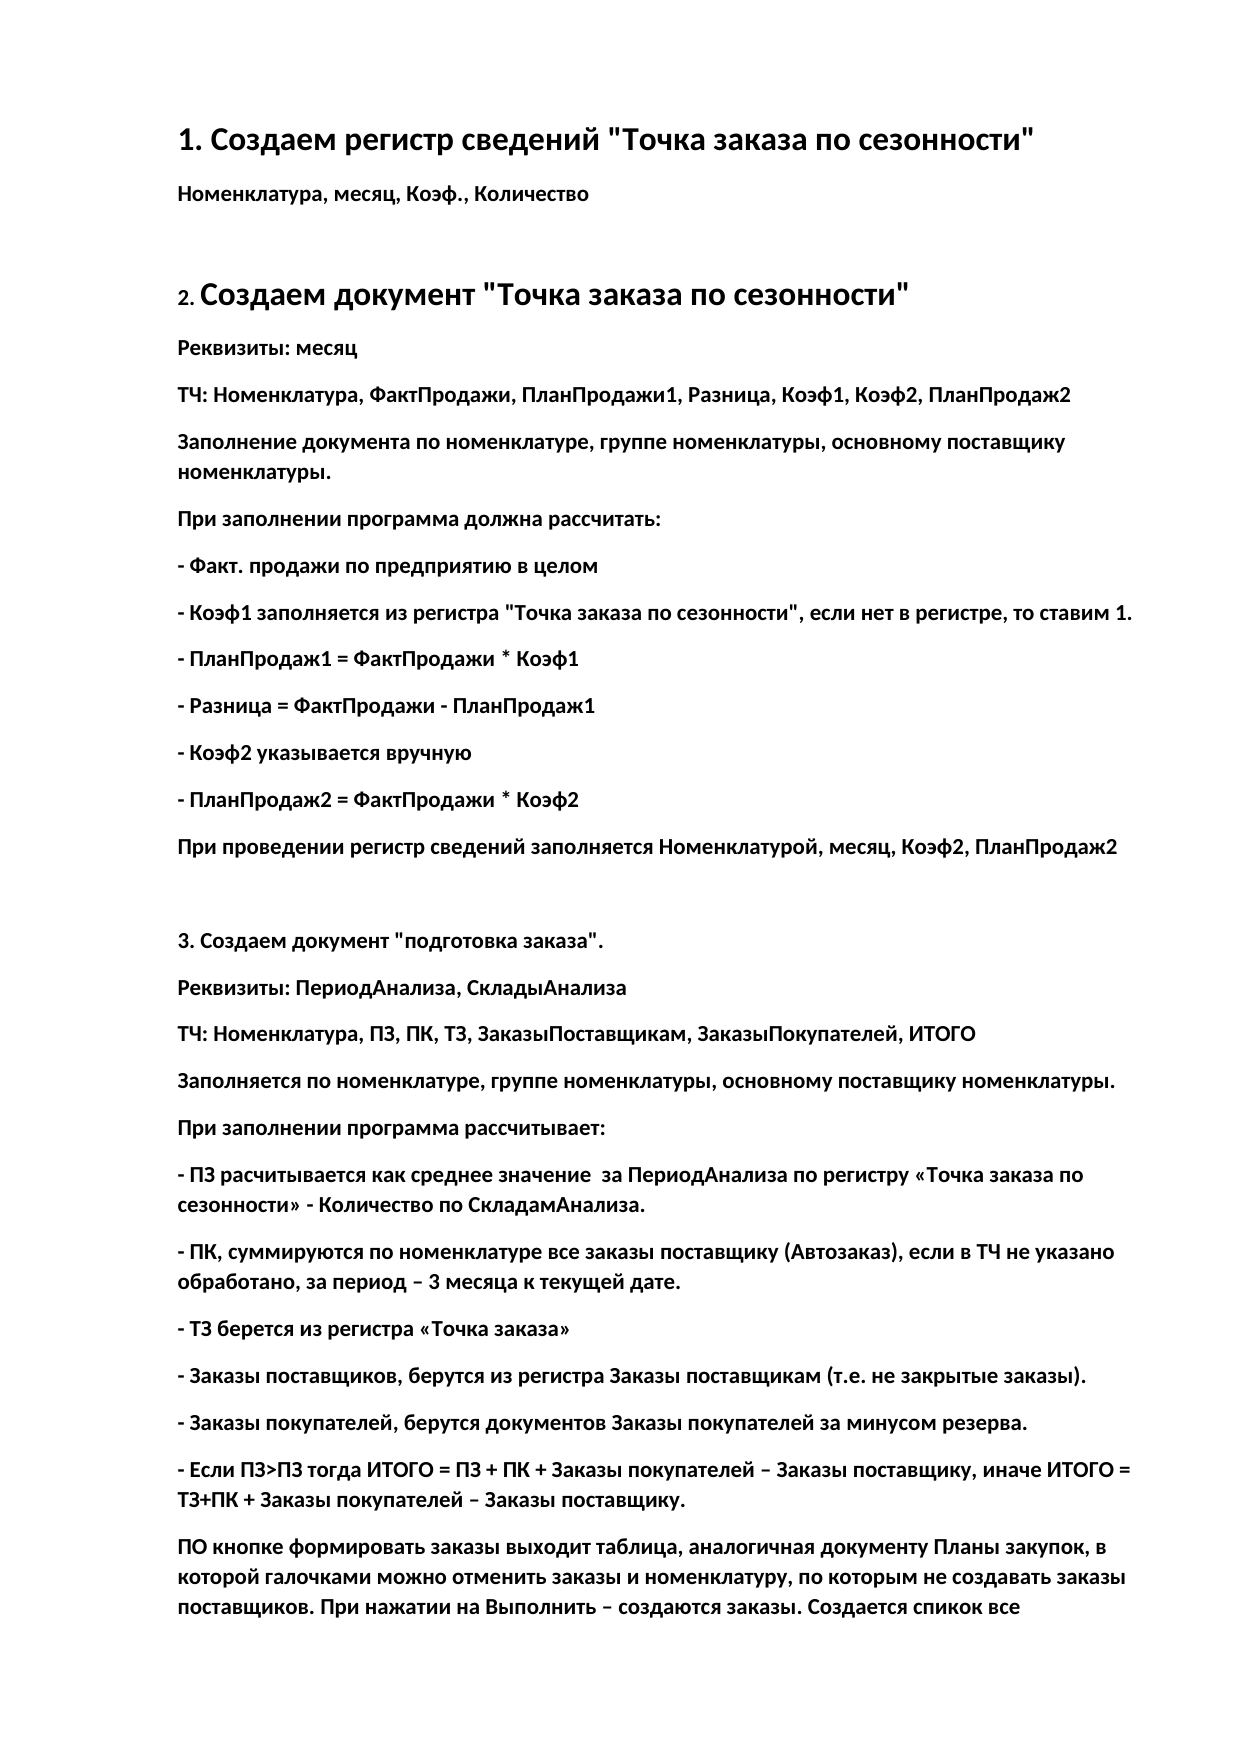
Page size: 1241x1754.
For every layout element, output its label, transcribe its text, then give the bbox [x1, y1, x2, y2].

text - ПланПродаж2 = ФактПродажи * Коэф2 [177, 785, 1152, 813]
text 2. Создаем документ "Точка заказа по сезонности" [177, 272, 1152, 313]
text - ПЗ расчитывается как среднее значение за ПериодАнализа по регистру «Точка заказа по сезонности» - Количество по СкладамАнализа. [177, 1160, 1152, 1218]
text Заполнение документа по номенклатуре, группе номенклатуры, основному поставщику номенклатуры. [177, 427, 1152, 485]
text - ТЗ берется из регистра «Точка заказа» [177, 1314, 1152, 1342]
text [177, 1532, 1152, 1621]
text - Если ПЗ>ПЗ тогда ИТОГО = ПЗ + ПК + Заказы покупателей – Заказы поставщику, иначе ИТОГО = ТЗ+ПК + Заказы покупателей – Заказы поставщику. [177, 1455, 1152, 1513]
text - Заказы поставщиков, берутся из регистра Заказы поставщикам (т.е. не закрытые заказы). [177, 1361, 1152, 1389]
text - ПК, суммируются по номенклатуре все заказы поставщику (Автозаказ), если в ТЧ не указано обработано, за период – 3 месяца к текущей дате. [177, 1237, 1152, 1296]
text - Коэф2 указывается вручную [177, 738, 1152, 766]
text - Разница = ФактПродажи - ПланПродаж1 [177, 691, 1152, 719]
text При заполнении программа должна рассчитать: [177, 504, 1152, 532]
text При проведении регистр сведений заполняется Номенклатурой, месяц, Коэф2, ПланПродаж2 [177, 832, 1152, 860]
text Реквизиты: месяц [177, 333, 1152, 361]
text 3. Создаем документ "подготовка заказа". [177, 926, 1152, 954]
text - Коэф1 заполняется из регистра "Точка заказа по сезонности", если нет в регистре, то ставим 1. [177, 598, 1152, 626]
text При заполнении программа рассчитывает: [177, 1113, 1152, 1141]
text ТЧ: Номенклатура, ФактПродажи, ПланПродажи1, Разница, Коэф1, Коэф2, ПланПродаж2 [177, 380, 1152, 408]
text - Заказы покупателей, берутся документов Заказы покупателей за минусом резерва. [177, 1408, 1152, 1436]
text - ПланПродаж1 = ФактПродажи * Коэф1 [177, 644, 1152, 673]
text ТЧ: Номенклатура, ПЗ, ПК, ТЗ, ЗаказыПоставщикам, ЗаказыПокупателей, ИТОГО [177, 1019, 1152, 1048]
text 1. Создаем регистр сведений "Точка заказа по сезонности" [177, 118, 1152, 159]
text Номенклатура, месяц, Коэф., Количество [177, 179, 1152, 207]
text Реквизиты: ПериодАнализа, СкладыАнализа [177, 973, 1152, 1001]
text - Факт. продажи по предприятию в целом [177, 551, 1152, 579]
text Заполняется по номенклатуре, группе номенклатуры, основному поставщику номенклатуры. [177, 1066, 1152, 1094]
